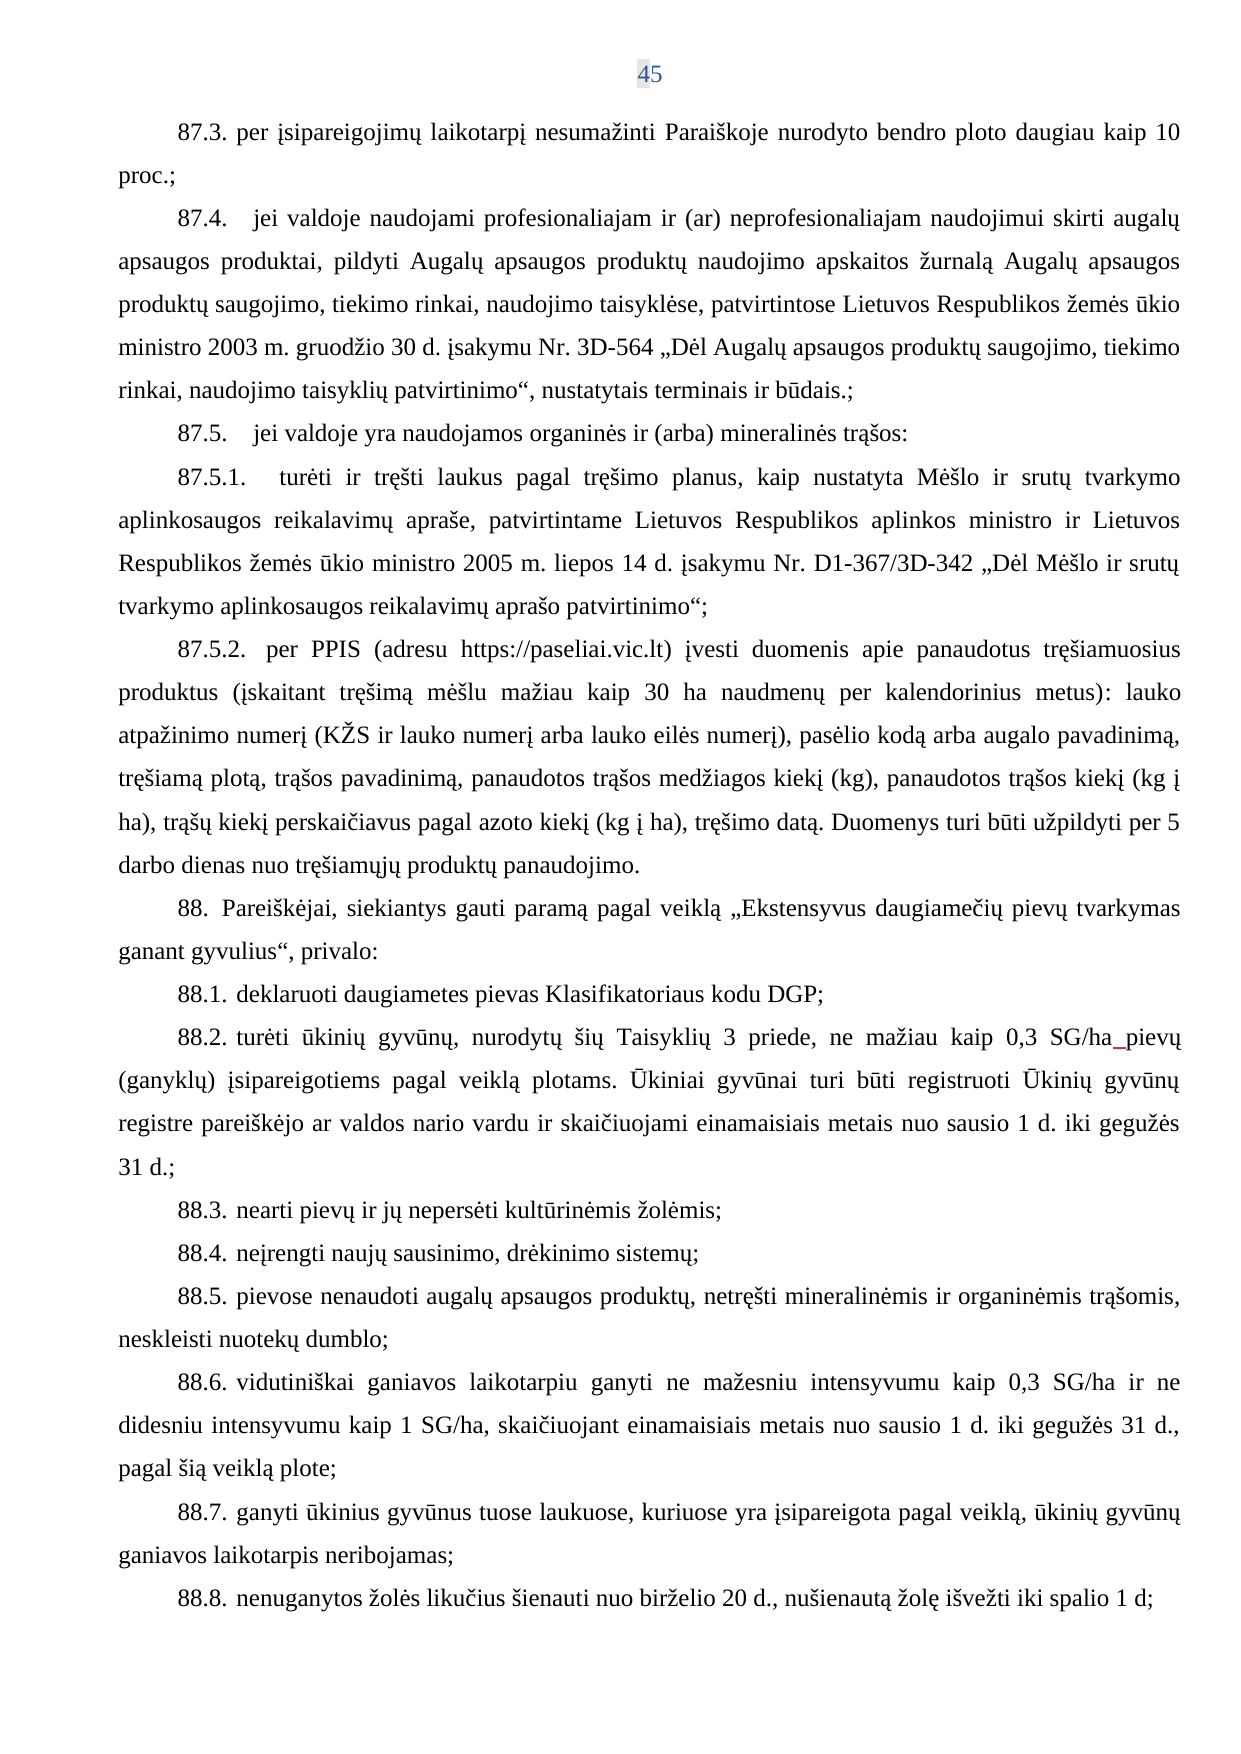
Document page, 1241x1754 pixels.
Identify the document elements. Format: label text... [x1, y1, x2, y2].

list turėti ūkinių gyvūnų, nurodytų šių Taisyklių 3 priede, ne mažiau kaip 0,3 SG/ha pievų (ganyklų) įsipareigotiems pagal veiklą plotams. Ūkiniai gyvūnai turi būti registruoti Ūkinių gyvūnų registre pareiškėjo ar valdos nario vardu ir skaičiuojami einamaisiais metais nuo sausio 1 d. iki gegužės 31 d.; [118, 1022, 1181, 1180]
list per įsipareigojimų laikotarpį nesumažinti Paraiškoje nurodyto bendro ploto daugiau kaip 10 proc.; [118, 117, 1181, 188]
list neįrengti naujų sausinimo, drėkinimo sistemų; [118, 1238, 1181, 1267]
list per PPIS (adresu https://paseliai.vic.lt) įvesti duomenis apie panaudotus tręšiamuosius produktus (įskaitant tręšimą mėšlu mažiau kaip 30 ha naudmenų per kalendorinius metus): lauko atpažinimo numerį (KŽS ir lauko numerį arba lauko eilės numerį), pasėlio kodą arba augalo pavadinimą, tręšiamą plotą, trąšos pavadinimą, panaudotos trąšos medžiagos kiekį (kg), panaudotos trąšos kiekį (kg į ha), trąšų kiekį perskaičiavus pagal azoto kiekį (kg į ha), tręšimo datą. Duomenys turi būti užpildyti per 5 darbo dienas nuo tręšiamųjų produktų panaudojimo. [118, 634, 1181, 878]
list deklaruoti daugiametes pievas Klasifikatoriaus kodu DGP; [118, 979, 1181, 1008]
list vidutiniškai ganiavos laikotarpiu ganyti ne mažesniu intensyvumu kaip 0,3 SG/ha ir ne didesniu intensyvumu kaip 1 SG/ha, skaičiuojant einamaisiais metais nuo sausio 1 d. iki gegužės 31 d., pagal šią veiklą plote; [118, 1367, 1181, 1482]
list nearti pievų ir jų nepersėti kultūrinėmis žolėmis; [118, 1195, 1181, 1223]
list nenuganytos žolės likučius šienauti nuo birželio 20 d., nušienautą žolę išvežti iki spalio 1 d; [118, 1583, 1181, 1612]
list pievose nenaudoti augalų apsaugos produktų, netręšti mineralinėmis ir organinėmis trąšomis, neskleisti nuotekų dumblo; [118, 1281, 1181, 1353]
list ganyti ūkinius gyvūnus tuose laukuose, kuriuose yra įsipareigota pagal veiklą, ūkinių gyvūnų ganiavos laikotarpis neribojamas; [118, 1497, 1181, 1568]
list jei valdoje yra naudojamos organinės ir (arba) mineralinės trąšos: [177, 418, 1181, 447]
list turėti ir tręšti laukus pagal tręšimo planus, kaip nustatyta Mėšlo ir srutų tvarkymo aplinkosaugos reikalavimų apraše, patvirtintame Lietuvos Respublikos aplinkos ministro ir Lietuvos Respublikos žemės ūkio ministro 2005 m. liepos 14 d. įsakymu Nr. D1-367/3D-342 „Dėl Mėšlo ir srutų tvarkymo aplinkosaugos reikalavimų aprašo patvirtinimo“; [118, 462, 1181, 620]
list jei valdoje naudojami profesionaliajam ir (ar) neprofesionaliajam naudojimui skirti augalų apsaugos produktai, pildyti Augalų apsaugos produktų naudojimo apskaitos žurnalą Augalų apsaugos produktų saugojimo, tiekimo rinkai, naudojimo taisyklėse, patvirtintose Lietuvos Respublikos žemės ūkio ministro 2003 m. gruodžio 30 d. įsakymu Nr. 3D-564 „Dėl Augalų apsaugos produktų saugojimo, tiekimo rinkai, naudojimo taisyklių patvirtinimo“, nustatytais terminais ir būdais.; [118, 203, 1181, 404]
list Pareiškėjai, siekiantys gauti paramą pagal veiklą „Ekstensyvus daugiamečių pievų tvarkymas ganant gyvulius“, privalo: [118, 893, 1181, 965]
